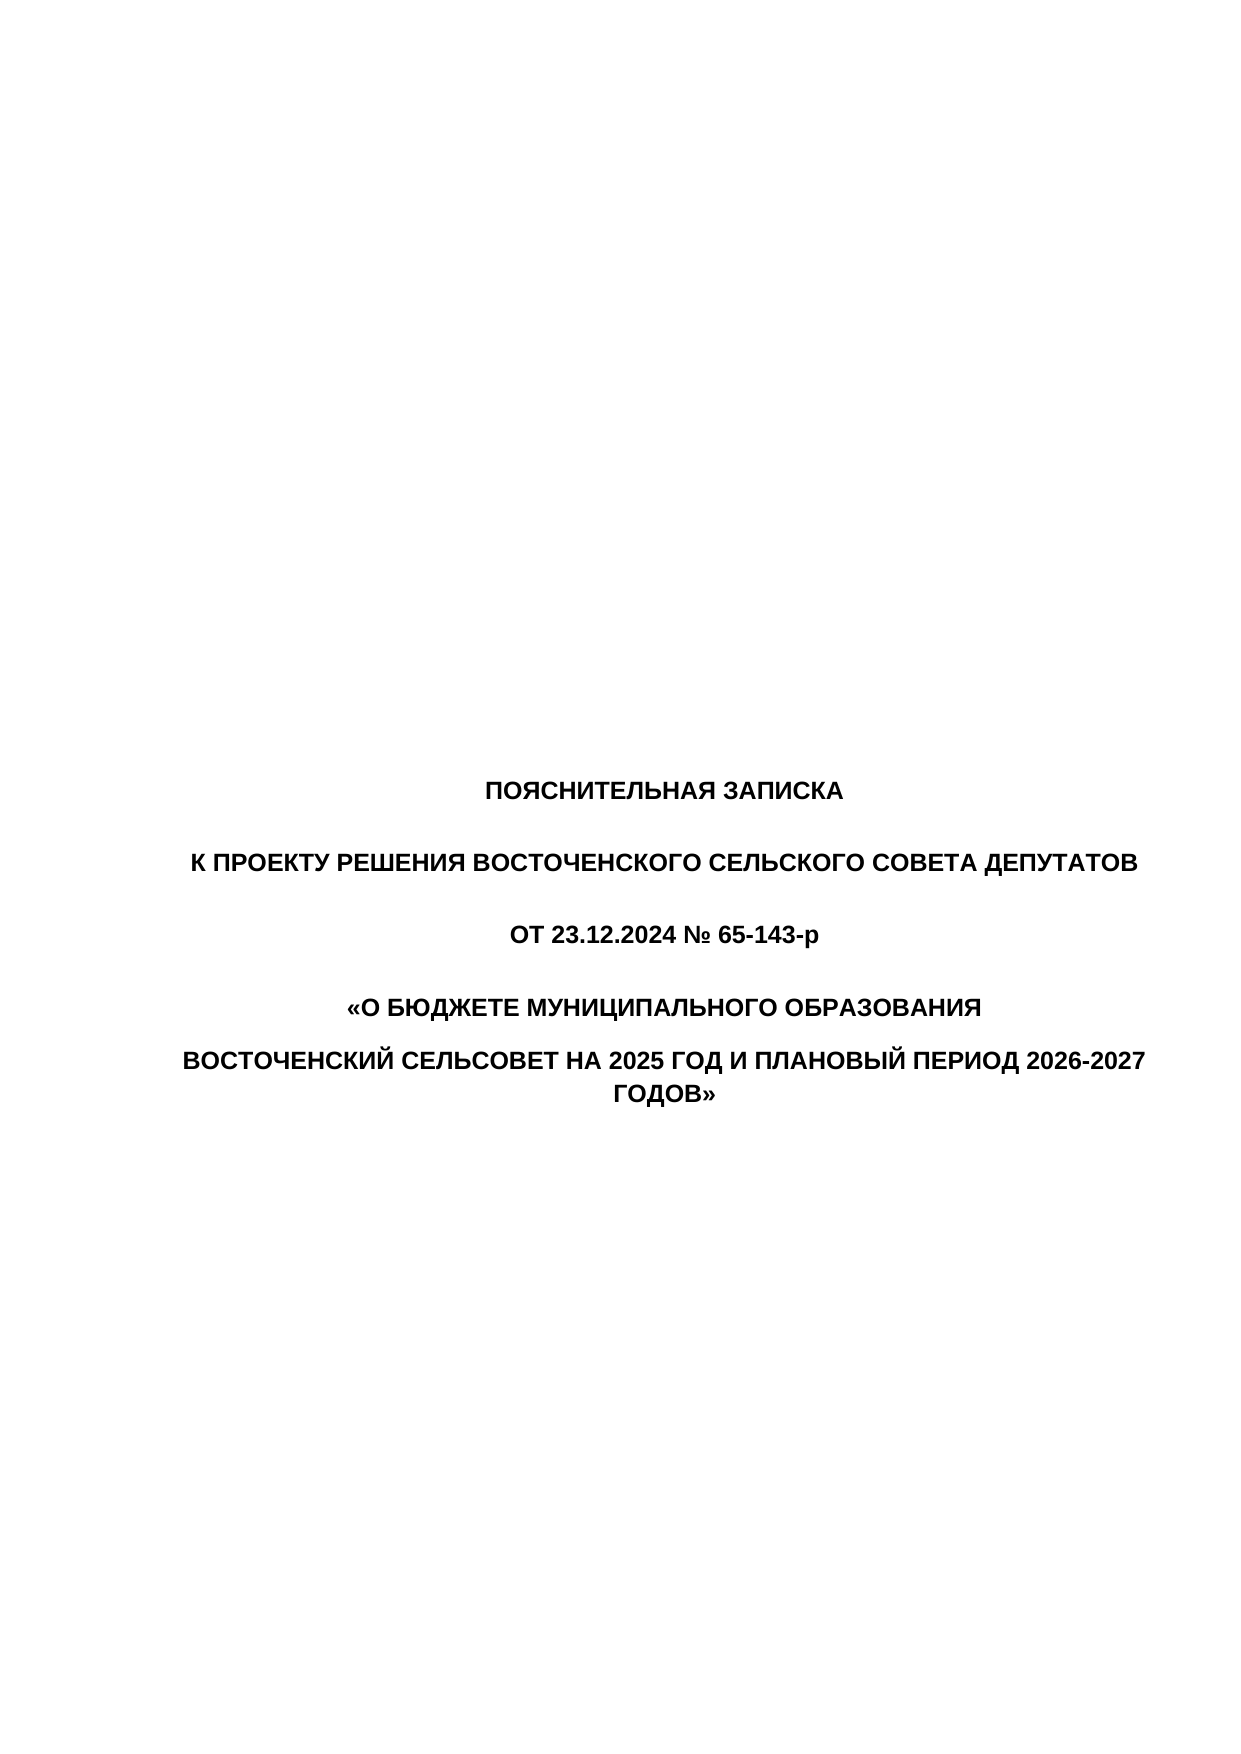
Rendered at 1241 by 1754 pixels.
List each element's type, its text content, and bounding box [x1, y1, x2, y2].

text ОТ 23.12.2024 № 65-143-р [177, 920, 1152, 949]
text пояснительная записка [177, 776, 1152, 804]
text ВОСТОЧЕНСКИЙ СЕЛЬСОВЕТ НА 2025 ГОД И ПЛАНОВЫЙ ПЕРИОД 2026-2027 ГОДОВ» [177, 1046, 1152, 1108]
text К ПРОЕКТУ РЕШЕНИЯ ВОСТОЧЕНСКОГО СЕЛЬСКОГО СОВЕТА ДЕПУТАТОВ [177, 848, 1152, 877]
text «О БЮДЖЕТЕ МУНИЦИПАЛЬНОГО ОБРАЗОВАНИЯ [177, 992, 1152, 1021]
